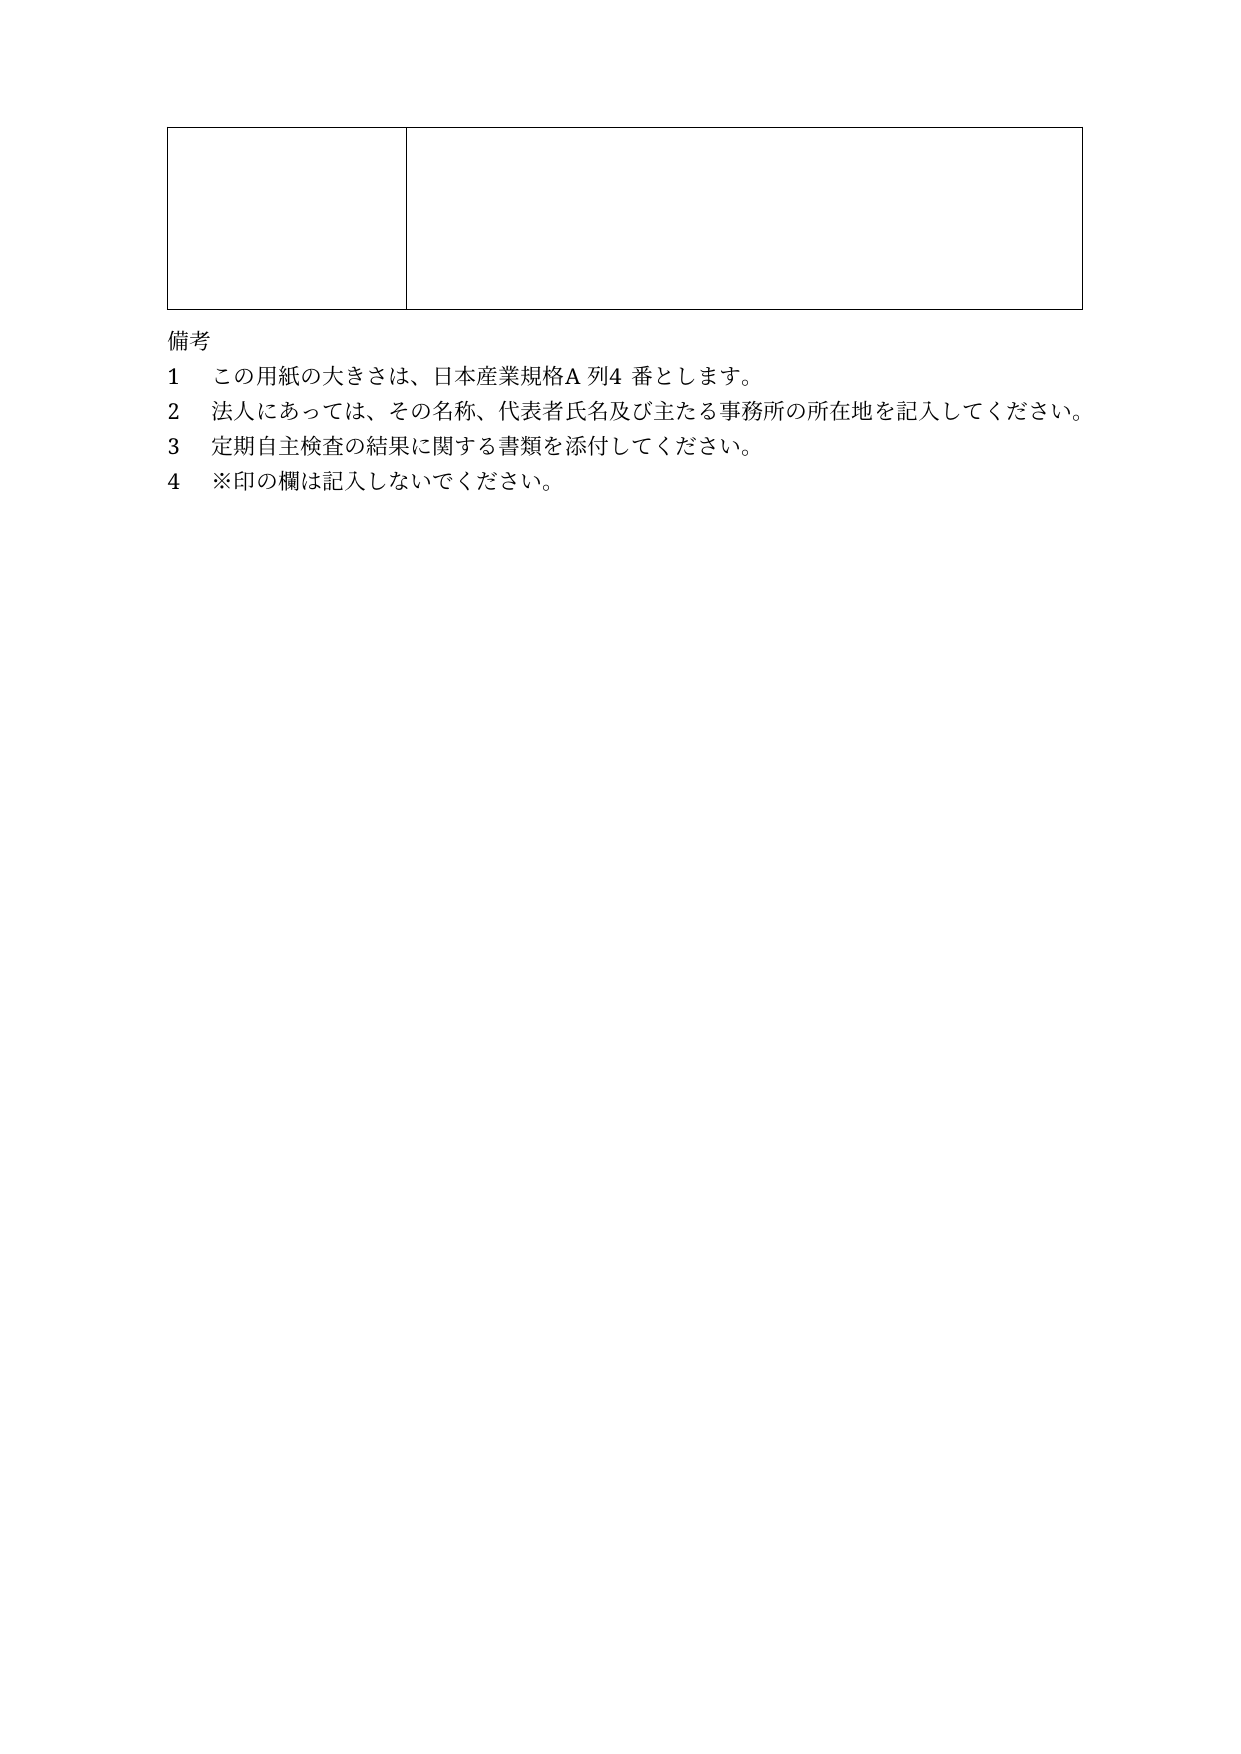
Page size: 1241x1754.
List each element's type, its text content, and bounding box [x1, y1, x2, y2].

table_cell [168, 128, 406, 309]
text 3 定期自主検査の結果に関する書類を添付してください。 [167, 427, 1073, 462]
table_cell [407, 128, 1082, 309]
text 備考 [167, 323, 1073, 358]
text 2 法人にあっては、その名称、代表者氏名及び主たる事務所の所在地を記入してください。 [167, 392, 1102, 427]
text 4 ※印の欄は記入しないでください。 [167, 462, 1073, 497]
text 1 この用紙の大きさは、日本産業規格A列4番とします。 [167, 358, 1073, 392]
